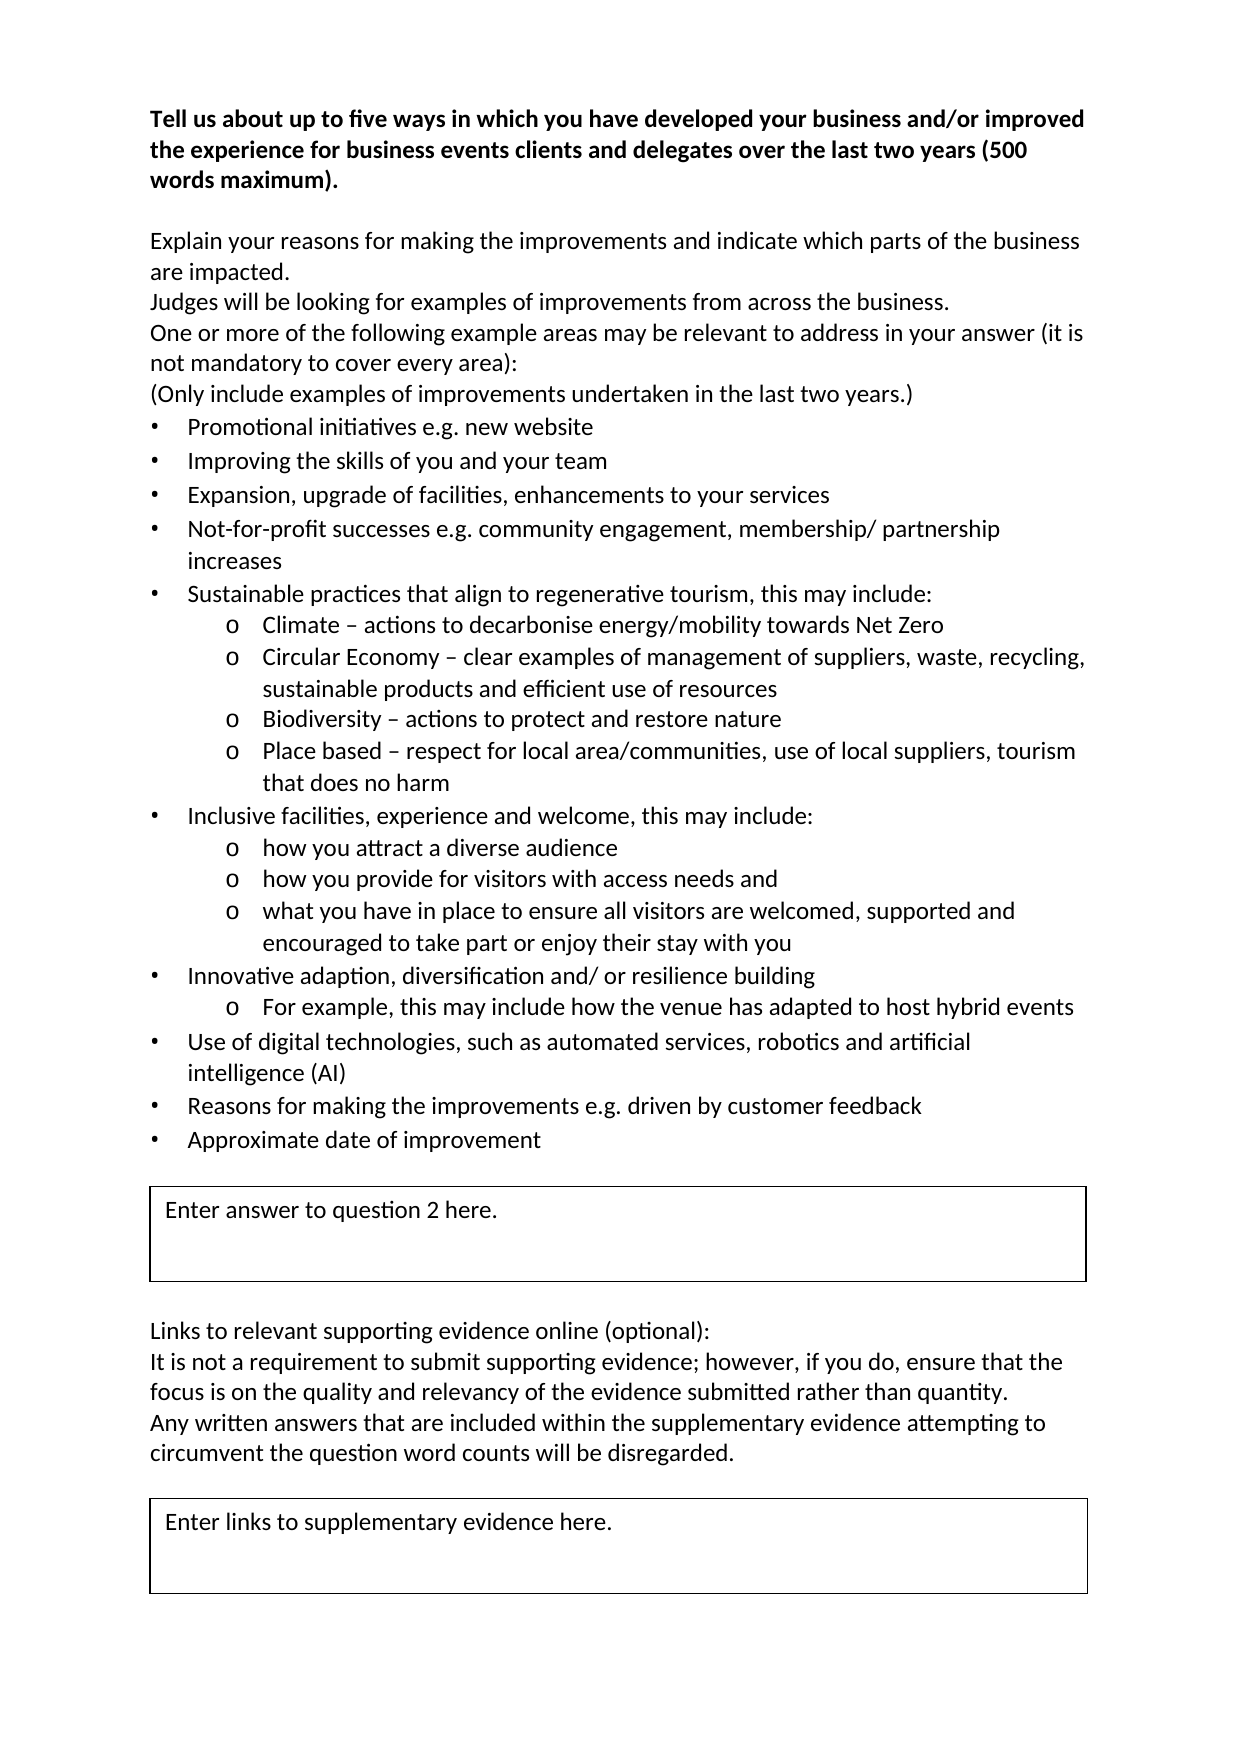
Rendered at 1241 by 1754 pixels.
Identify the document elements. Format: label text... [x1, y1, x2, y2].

list how you attract a diverse audience [225, 832, 1090, 863]
text (Only include examples of improvements undertaken in the last two years.) [150, 378, 1090, 409]
list For example, this may include how the venue has adapted to host hybrid events [225, 992, 1090, 1023]
text One or more of the following example areas may be relevant to address in your answer (it is not mandatory to cover every area): [150, 317, 1090, 378]
text Links to relevant supporting evidence online (optional): [150, 1315, 1090, 1346]
list Climate – actions to decarbonise energy/mobility towards Net Zero [225, 609, 1090, 641]
text It is not a requirement to submit supporting evidence; however, if you do, ensure that the focus is on the quality and relevancy of the evidence submitted rather than quantity. [150, 1346, 1090, 1407]
list Approximate date of improvement [150, 1122, 1090, 1156]
list Place based – respect for local area/communities, use of local suppliers, tourism that does no harm [225, 735, 1090, 798]
text Judges will be looking for examples of improvements from across the business. [150, 287, 1090, 317]
text Tell us about up to five ways in which you have developed your business and/or improved the experience for business events clients and delegates over the last two years (500 words maximum). [150, 103, 1090, 195]
list Innovative adaption, diversification and/ or resilience building [150, 957, 1090, 992]
list Reasons for making the improvements e.g. driven by customer feedback [150, 1088, 1090, 1122]
list Inclusive facilities, experience and welcome, this may include: [150, 798, 1090, 832]
list Promotional initiatives e.g. new website [150, 409, 1090, 443]
list Circular Economy – clear examples of management of suppliers, waste, recycling, sustainable products and efficient use of resources [225, 641, 1090, 703]
list how you provide for visitors with access needs and [225, 863, 1090, 895]
list Sustainable practices that align to regenerative tourism, this may include: [150, 575, 1090, 609]
text Explain your reasons for making the improvements and indicate which parts of the business are impacted. [150, 226, 1090, 287]
list Biodiversity – actions to protect and restore nature [225, 703, 1090, 735]
list Improving the skills of you and your team [150, 443, 1090, 477]
list Use of digital technologies, such as automated services, robotics and artificial intelligence (AI) [150, 1023, 1090, 1088]
list Not-for-profit successes e.g. community engagement, membership/ partnership increases [150, 511, 1090, 575]
list what you have in place to ensure all visitors are welcomed, supported and encouraged to take part or enjoy their stay with you [225, 895, 1090, 957]
list Expansion, upgrade of facilities, enhancements to your services [150, 477, 1090, 511]
text Any written answers that are included within the supplementary evidence attempting to circumvent the question word counts will be disregarded. [150, 1407, 1090, 1468]
